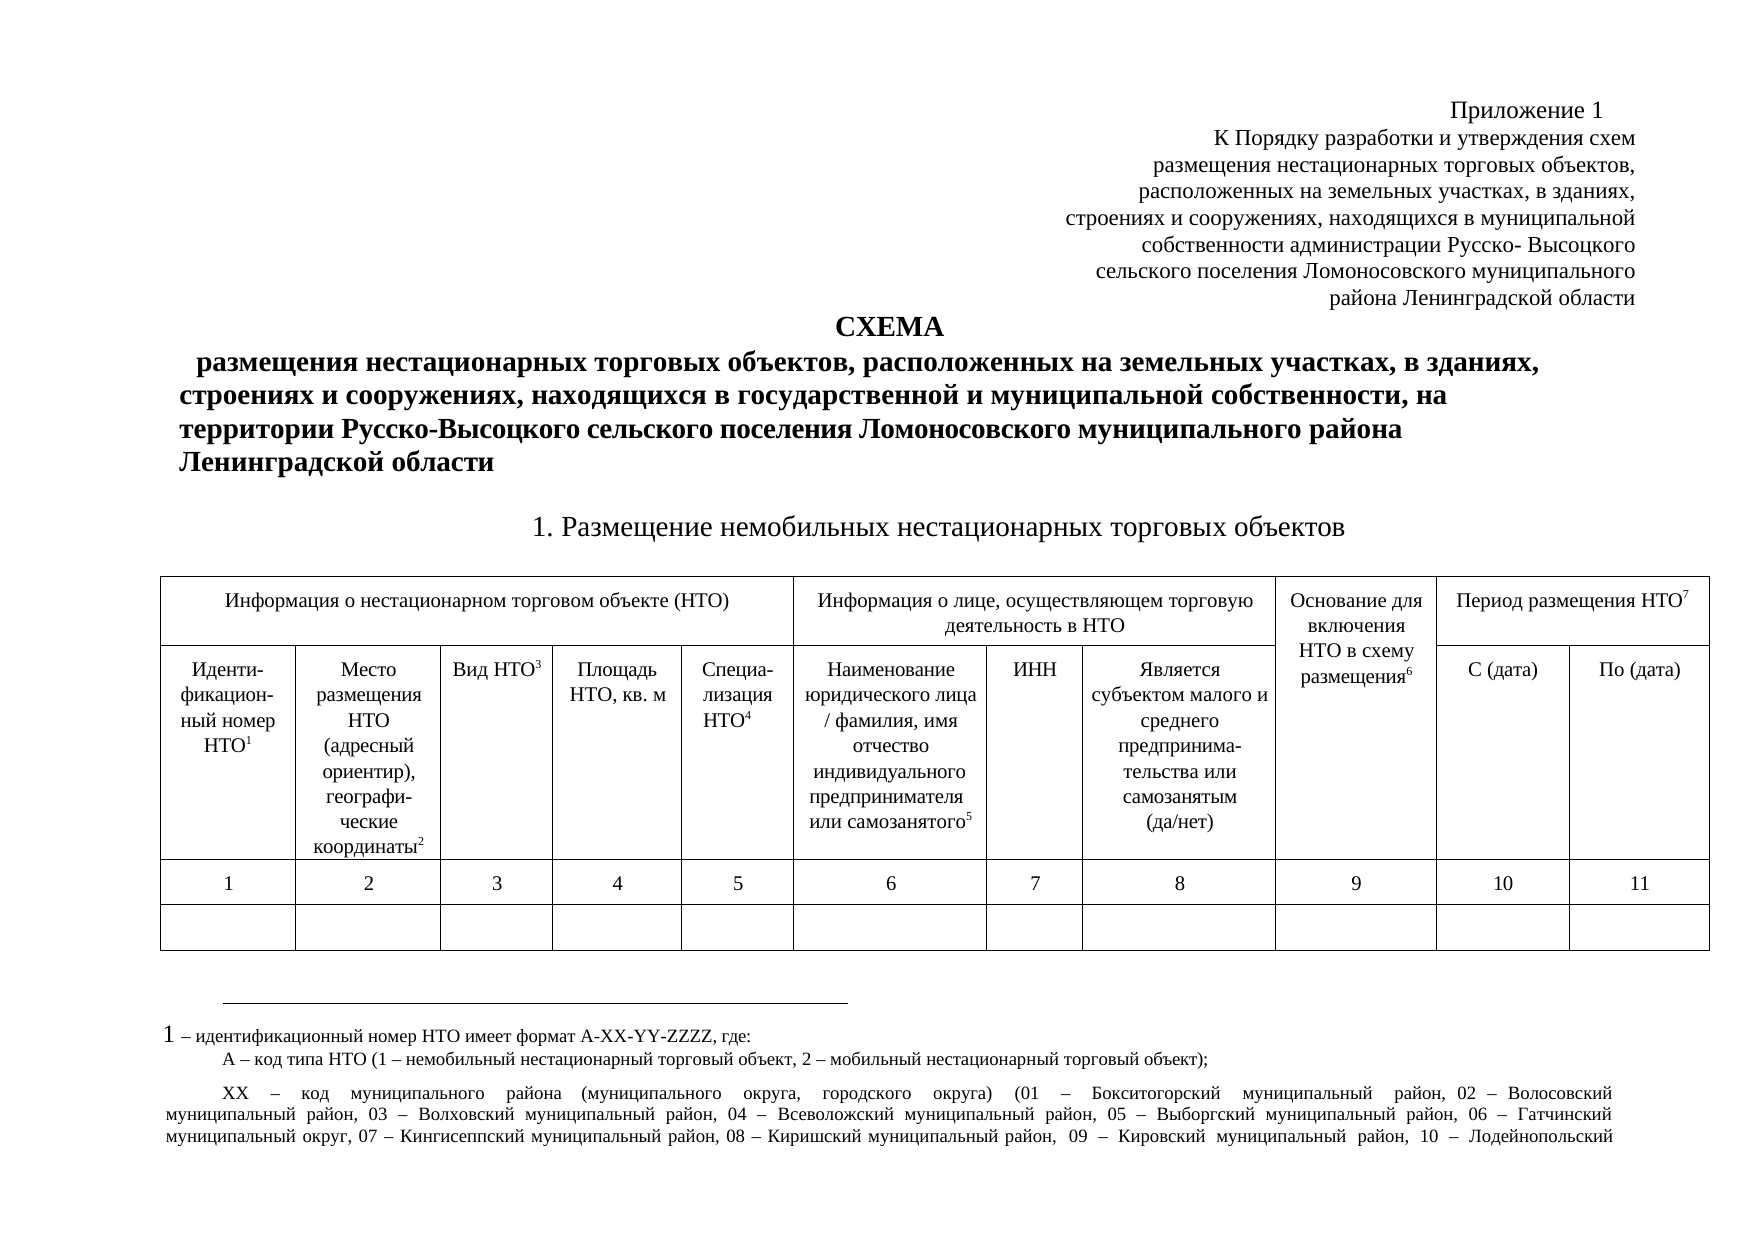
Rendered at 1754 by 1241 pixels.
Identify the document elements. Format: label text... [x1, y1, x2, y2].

table_cell 10 [1437, 860, 1569, 904]
table_header Информация о нестационарном торговом объекте (НТО) [161, 577, 793, 645]
text собственности администрации Русско- Высоцкого [148, 231, 1636, 257]
text СХЕМА [175, 310, 1604, 344]
table_cell 7 [987, 860, 1082, 904]
table_cell По (дата) [1570, 646, 1709, 859]
table_cell [1276, 905, 1436, 949]
table_cell Специа- лизация НТО4 [682, 646, 793, 859]
table_cell Вид НТО3 [441, 646, 552, 859]
table_cell [553, 905, 681, 949]
text размещения нестационарных торговых объектов, [148, 151, 1636, 177]
table_cell 5 [682, 860, 793, 904]
table_cell 2 [296, 860, 440, 904]
table_cell 8 [1083, 860, 1275, 904]
table_cell Иденти- фикацион- ный номер НТО1 [161, 646, 295, 859]
table_cell 3 [441, 860, 552, 904]
list – идентификационный номер НТО имеет формат А-XX-YY-ZZZZ, где: [162, 1019, 1636, 1048]
text Приложение 1 [1148, 95, 1605, 124]
text сельского поселения Ломоносовского муниципального [148, 257, 1636, 283]
table_cell [296, 905, 440, 949]
table_cell Наименование юридического лица / фамилия, имя отчество индивидуального предпринимателя или самозанятого5 [794, 646, 986, 859]
table_cell [794, 905, 986, 949]
table_header Основание для включения НТО в схему размещения6 [1276, 577, 1436, 859]
table_cell [987, 905, 1082, 949]
table_cell [682, 905, 793, 949]
table_cell 4 [553, 860, 681, 904]
text К Порядку разработки и утверждения схем [148, 124, 1636, 151]
text А – код типа НТО (1 – немобильный нестационарный торговый объект, 2 – мобильный нестационарный торговый объект); [222, 1048, 1636, 1069]
text расположенных на земельных участках, в зданиях, [148, 177, 1636, 204]
text района Ленинградской области [148, 284, 1636, 310]
table_cell 1 [161, 860, 295, 904]
table_cell 9 [1276, 860, 1436, 904]
table_cell 11 [1570, 860, 1709, 904]
table_cell Место размещения НТО (адресный ориентир), географи- ческие координаты2 [296, 646, 440, 859]
table_cell Площадь НТО, кв. м [553, 646, 681, 859]
table_cell [1437, 905, 1569, 949]
table_cell Является субъектом малого и среднего предпринима- тельства или самозанятым (да/нет) [1083, 646, 1275, 859]
table_cell [1570, 905, 1709, 949]
text размещения нестационарных торговых объектов, расположенных на земельных участках, в зданиях, строениях и сооружениях, находящихся в государственной и муниципальной собственности, на территории Русско-Высоцкого сельского поселения Ломоносовского муниципального района Ленинградской области [179, 344, 1599, 478]
table_cell ИНН [987, 646, 1082, 859]
table_cell С (дата) [1437, 646, 1569, 859]
text строениях и сооружениях, находящихся в муниципальной [148, 204, 1636, 230]
list Размещение немобильных нестационарных торговых объектов [532, 509, 1636, 542]
table_header Информация о лице, осуществляющем торговую деятельность в НТО [794, 577, 1275, 645]
table_cell [1083, 905, 1275, 949]
table_cell [161, 905, 295, 949]
table_header Период размещения НТО7 [1437, 577, 1709, 645]
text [166, 1082, 1613, 1146]
table_cell [441, 905, 552, 949]
table_cell 6 [794, 860, 986, 904]
